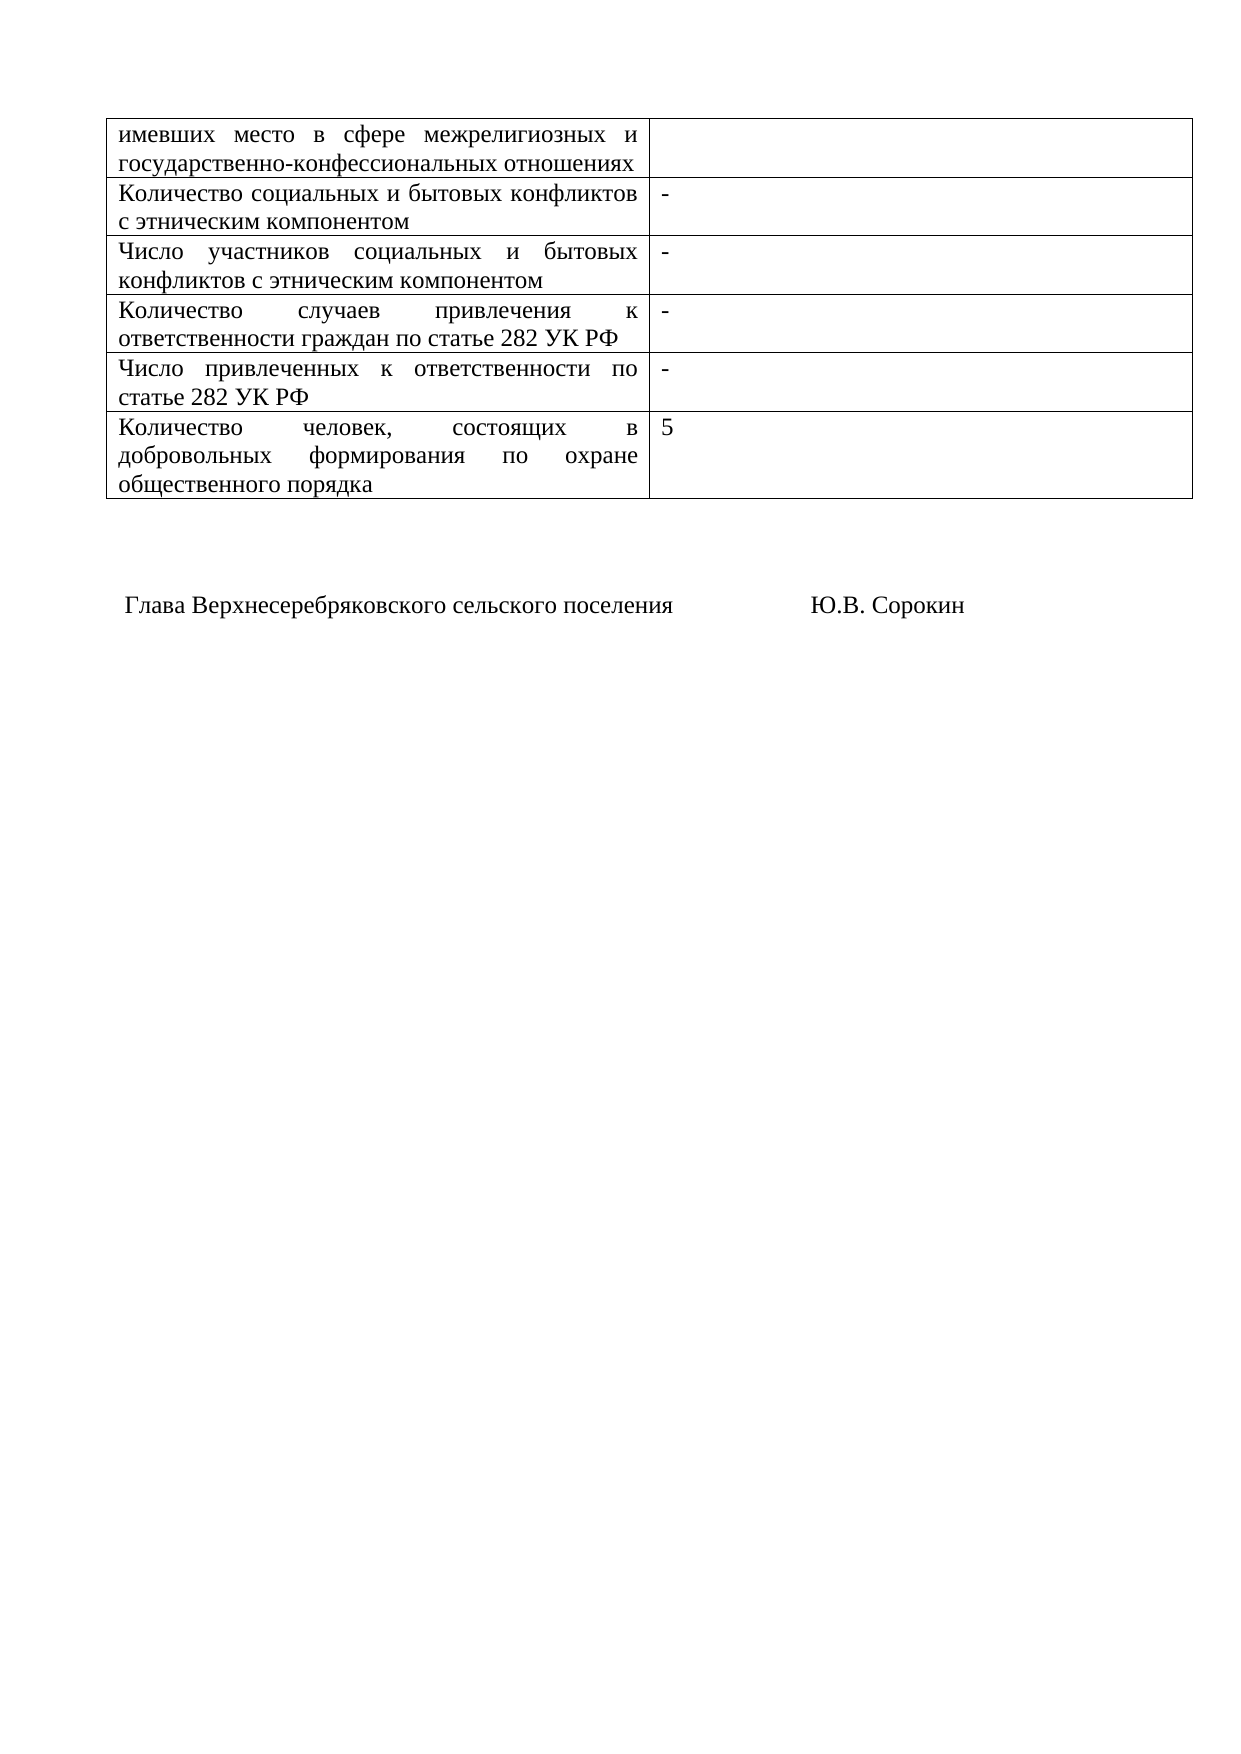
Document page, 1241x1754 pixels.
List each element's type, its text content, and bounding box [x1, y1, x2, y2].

text Глава Верхнесеребряковского сельского поселения Ю.В. Сорокин [118, 590, 1181, 619]
table_cell Число участников социальных и бытовых конфликтов с этническим компонентом [107, 236, 649, 294]
table_cell Количество человек, состоящих в добровольных формирования по охране общественного порядка [107, 412, 649, 498]
table_cell - [650, 119, 1192, 177]
table_cell Количество социальных и бытовых конфликтов с этническим компонентом [107, 178, 649, 235]
table_cell Число привлеченных к ответственности по статье 282 УК РФ [107, 353, 649, 411]
table_cell - [650, 353, 1192, 411]
table_cell - [650, 236, 1192, 294]
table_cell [107, 119, 649, 177]
table_cell 5 [650, 412, 1192, 498]
table_cell - [650, 295, 1192, 352]
table_cell Количество случаев привлечения к ответственности граждан по статье 282 УК РФ [107, 295, 649, 352]
table_cell - [650, 178, 1192, 235]
